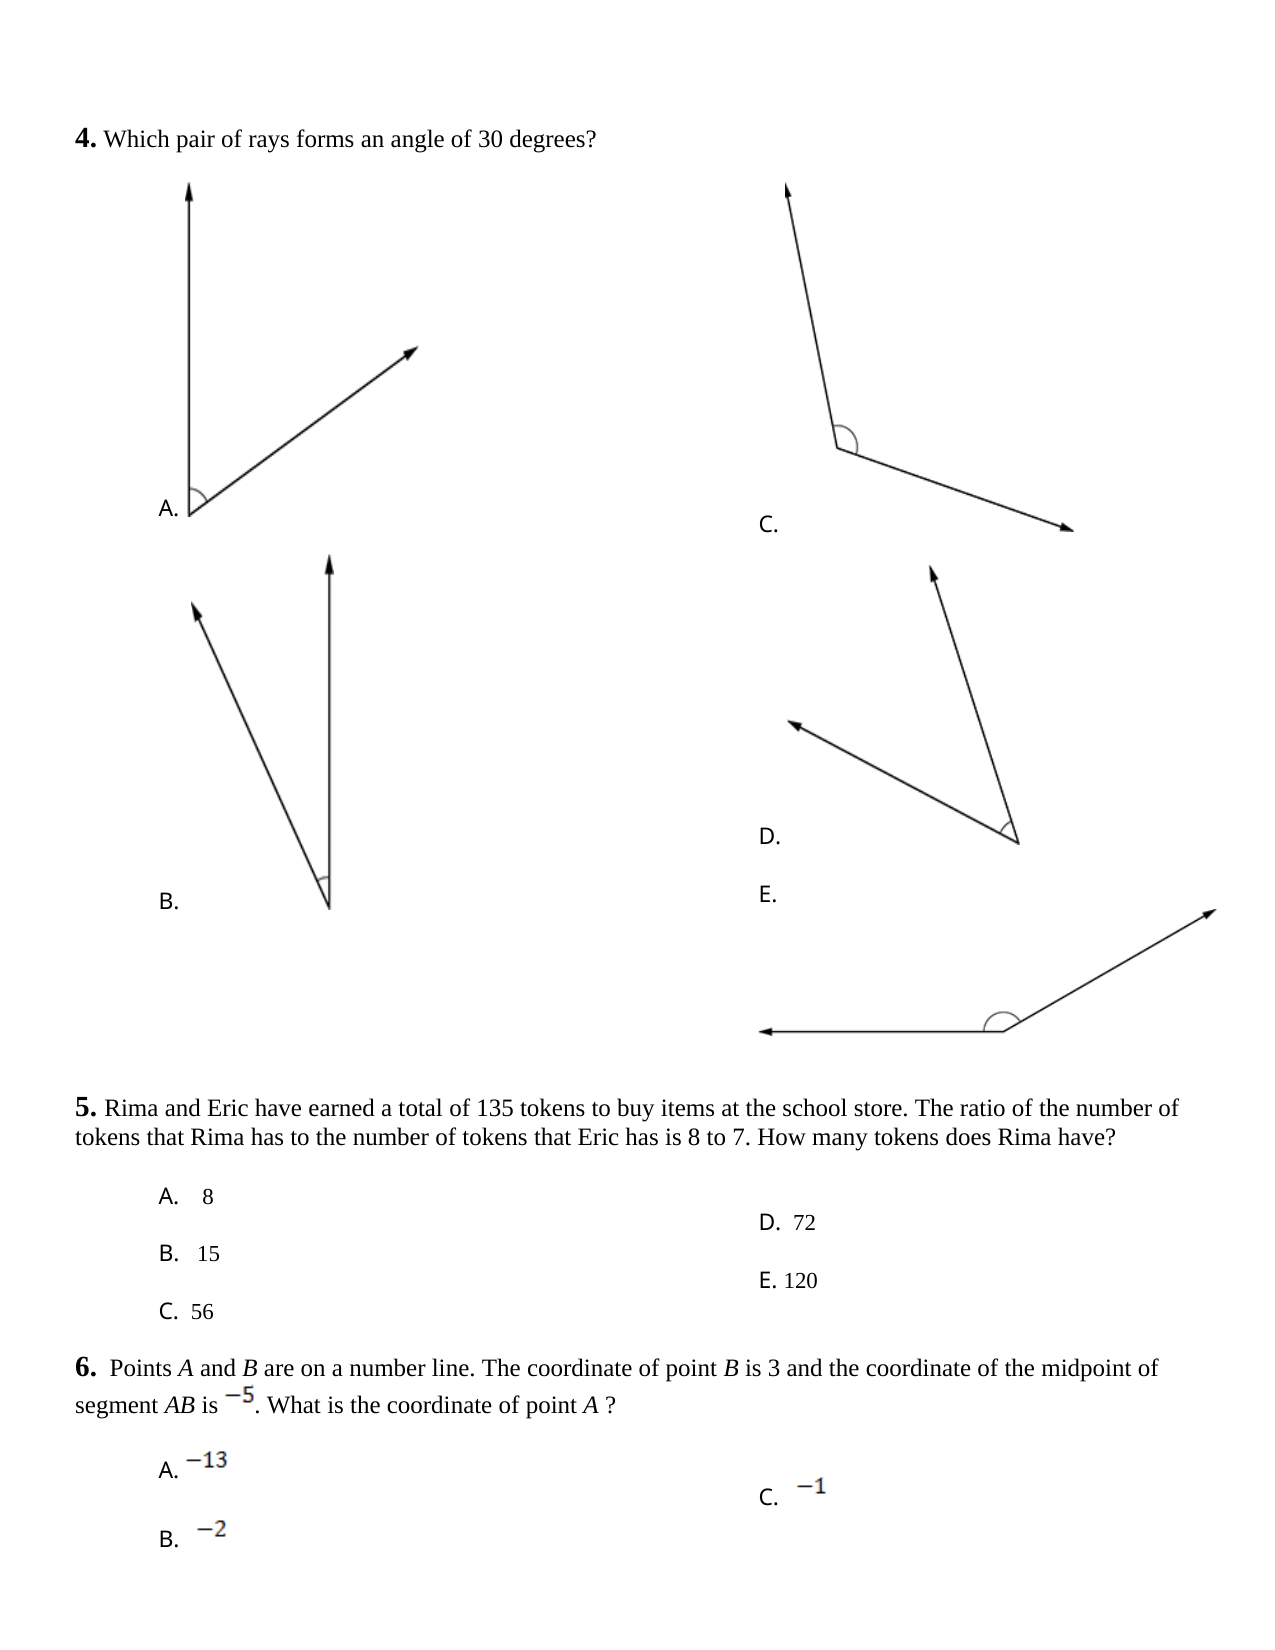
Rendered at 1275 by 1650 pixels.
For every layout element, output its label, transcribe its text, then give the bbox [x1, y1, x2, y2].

text 4. Which pair of rays forms an angle of 30 degrees? [75, 120, 1200, 154]
picture [191, 554, 334, 910]
text B. 15 [158, 1237, 600, 1269]
text A. [158, 1448, 600, 1485]
picture [785, 182, 1074, 532]
text A. 8 [158, 1180, 600, 1211]
text C. [758, 1474, 1200, 1512]
text B. [158, 1517, 600, 1554]
picture [185, 1447, 228, 1479]
picture [787, 565, 1020, 845]
text E. [758, 878, 1200, 909]
text C. 56 [158, 1295, 600, 1326]
picture [224, 1382, 254, 1414]
picture [796, 1473, 827, 1505]
picture [185, 182, 419, 517]
text 5. Rima and Eric have earned a total of 135 tokens to buy items at the school store. The ratio of the number of tokens that Rima has to the number of tokens that Eric has is 8 to 7. How many tokens does Rima have? [75, 1089, 1200, 1151]
text E. 120 [758, 1264, 1200, 1295]
text D. 72 [758, 1206, 1200, 1237]
text 6. Points A and B are on a number line. The coordinate of point B is 3 and the coordinate of the midpoint of segment AB is . What is the coordinate of point A ? [75, 1349, 1200, 1419]
picture [758, 909, 1217, 1036]
picture [196, 1516, 227, 1548]
